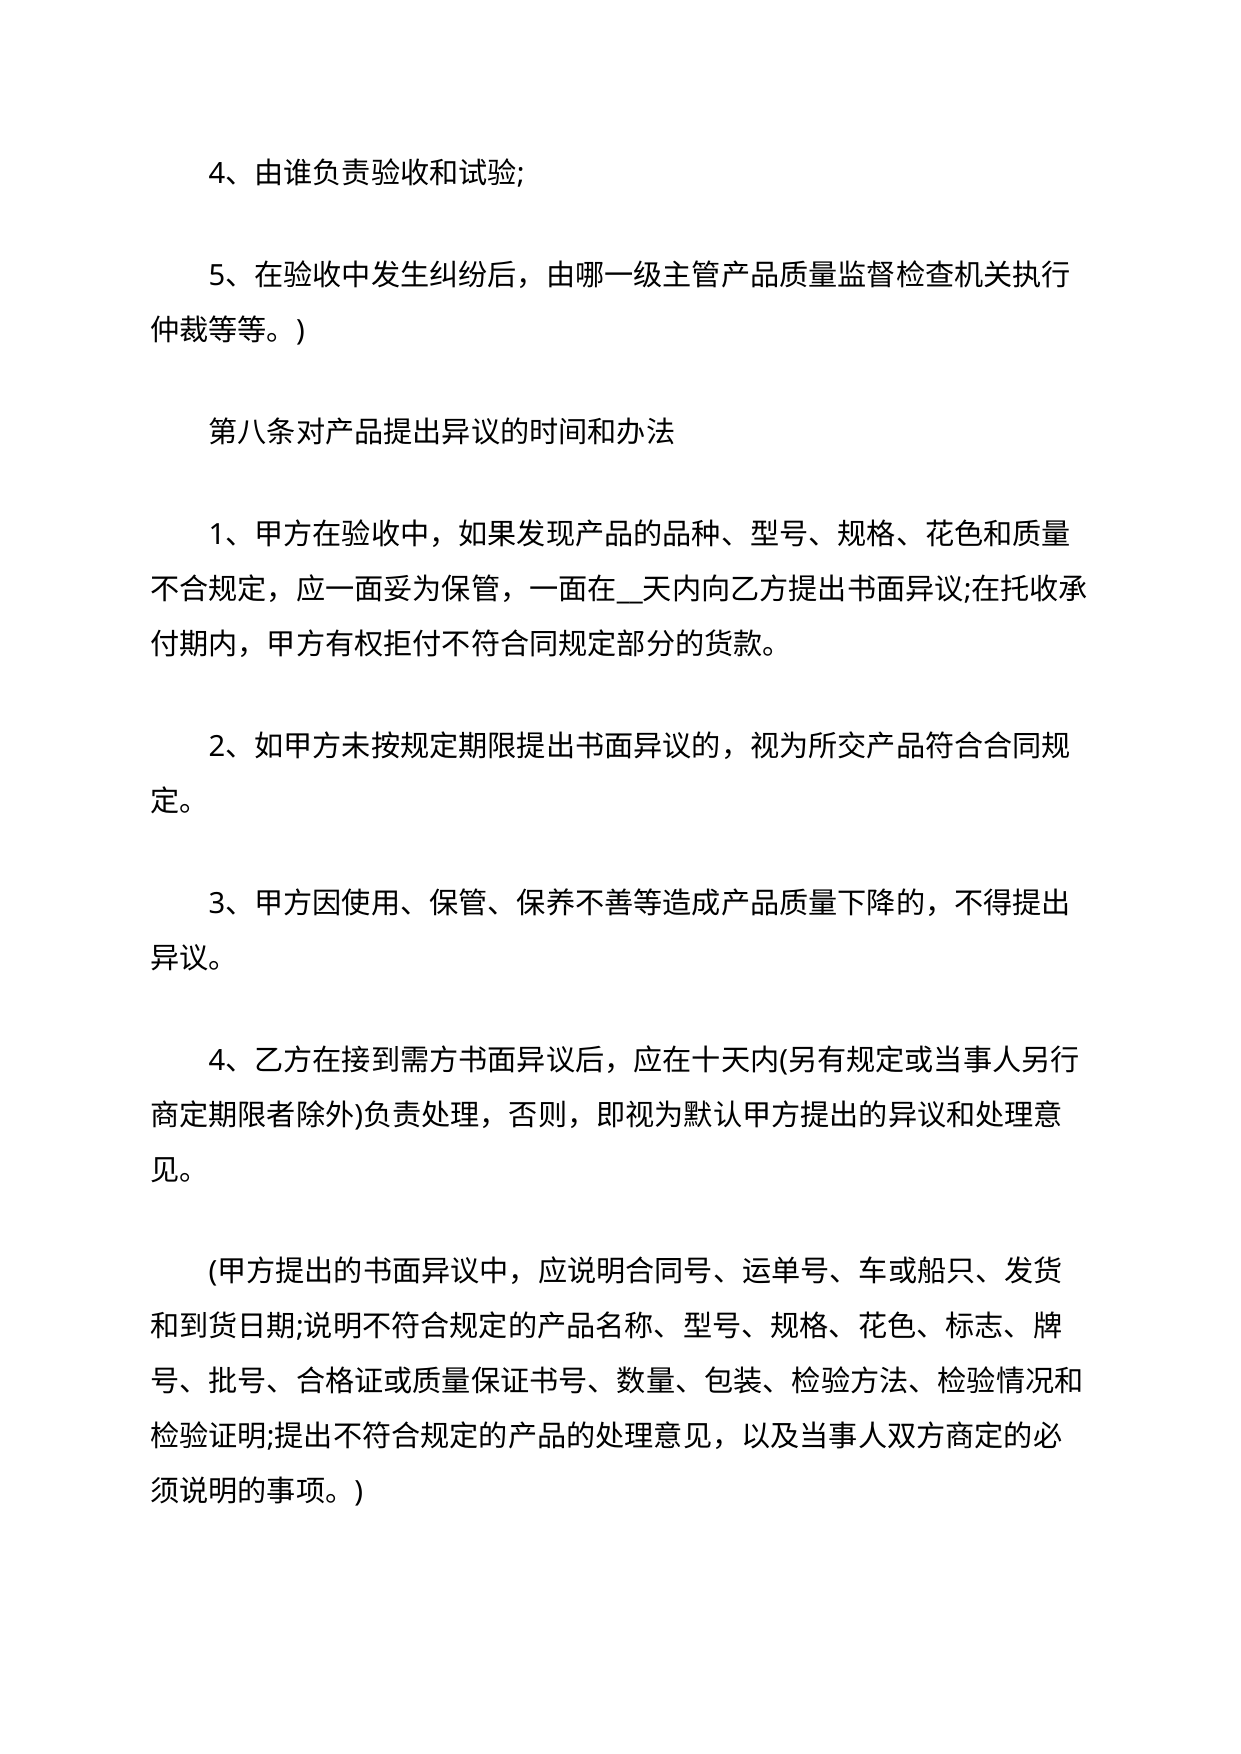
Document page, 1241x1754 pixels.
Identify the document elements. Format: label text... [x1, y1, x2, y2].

text 4、乙方在接到需方书面异议后，应在十天内(另有规定或当事人另行商定期限者除外)负责处理，否则，即视为默认甲方提出的异议和处理意见。 [150, 1036, 1090, 1188]
text (甲方提出的书面异议中，应说明合同号、运单号、车或船只、发货和到货日期;说明不符合规定的产品名称、型号、规格、花色、标志、牌号、批号、合格证或质量保证书号、数量、包装、检验方法、检验情况和检验证明;提出不符合规定的产品的处理意见，以及当事人双方商定的必须说明的事项。) [150, 1248, 1090, 1510]
text 3、甲方因使用、保管、保养不善等造成产品质量下降的，不得提出异议。 [150, 879, 1090, 977]
text 5、在验收中发生纠纷后，由哪一级主管产品质量监督检查机关执行仲裁等等。) [150, 252, 1090, 349]
text 4、由谁负责验收和试验; [150, 150, 1090, 192]
text 1、甲方在验收中，如果发现产品的品种、型号、规格、花色和质量不合规定，应一面妥为保管，一面在__天内向乙方提出书面异议;在托收承付期内，甲方有权拒付不符合同规定部分的货款。 [150, 511, 1090, 663]
text 2、如甲方未按规定期限提出书面异议的，视为所交产品符合合同规定。 [150, 722, 1090, 820]
text 第八条对产品提出异议的时间和办法 [150, 409, 1090, 451]
